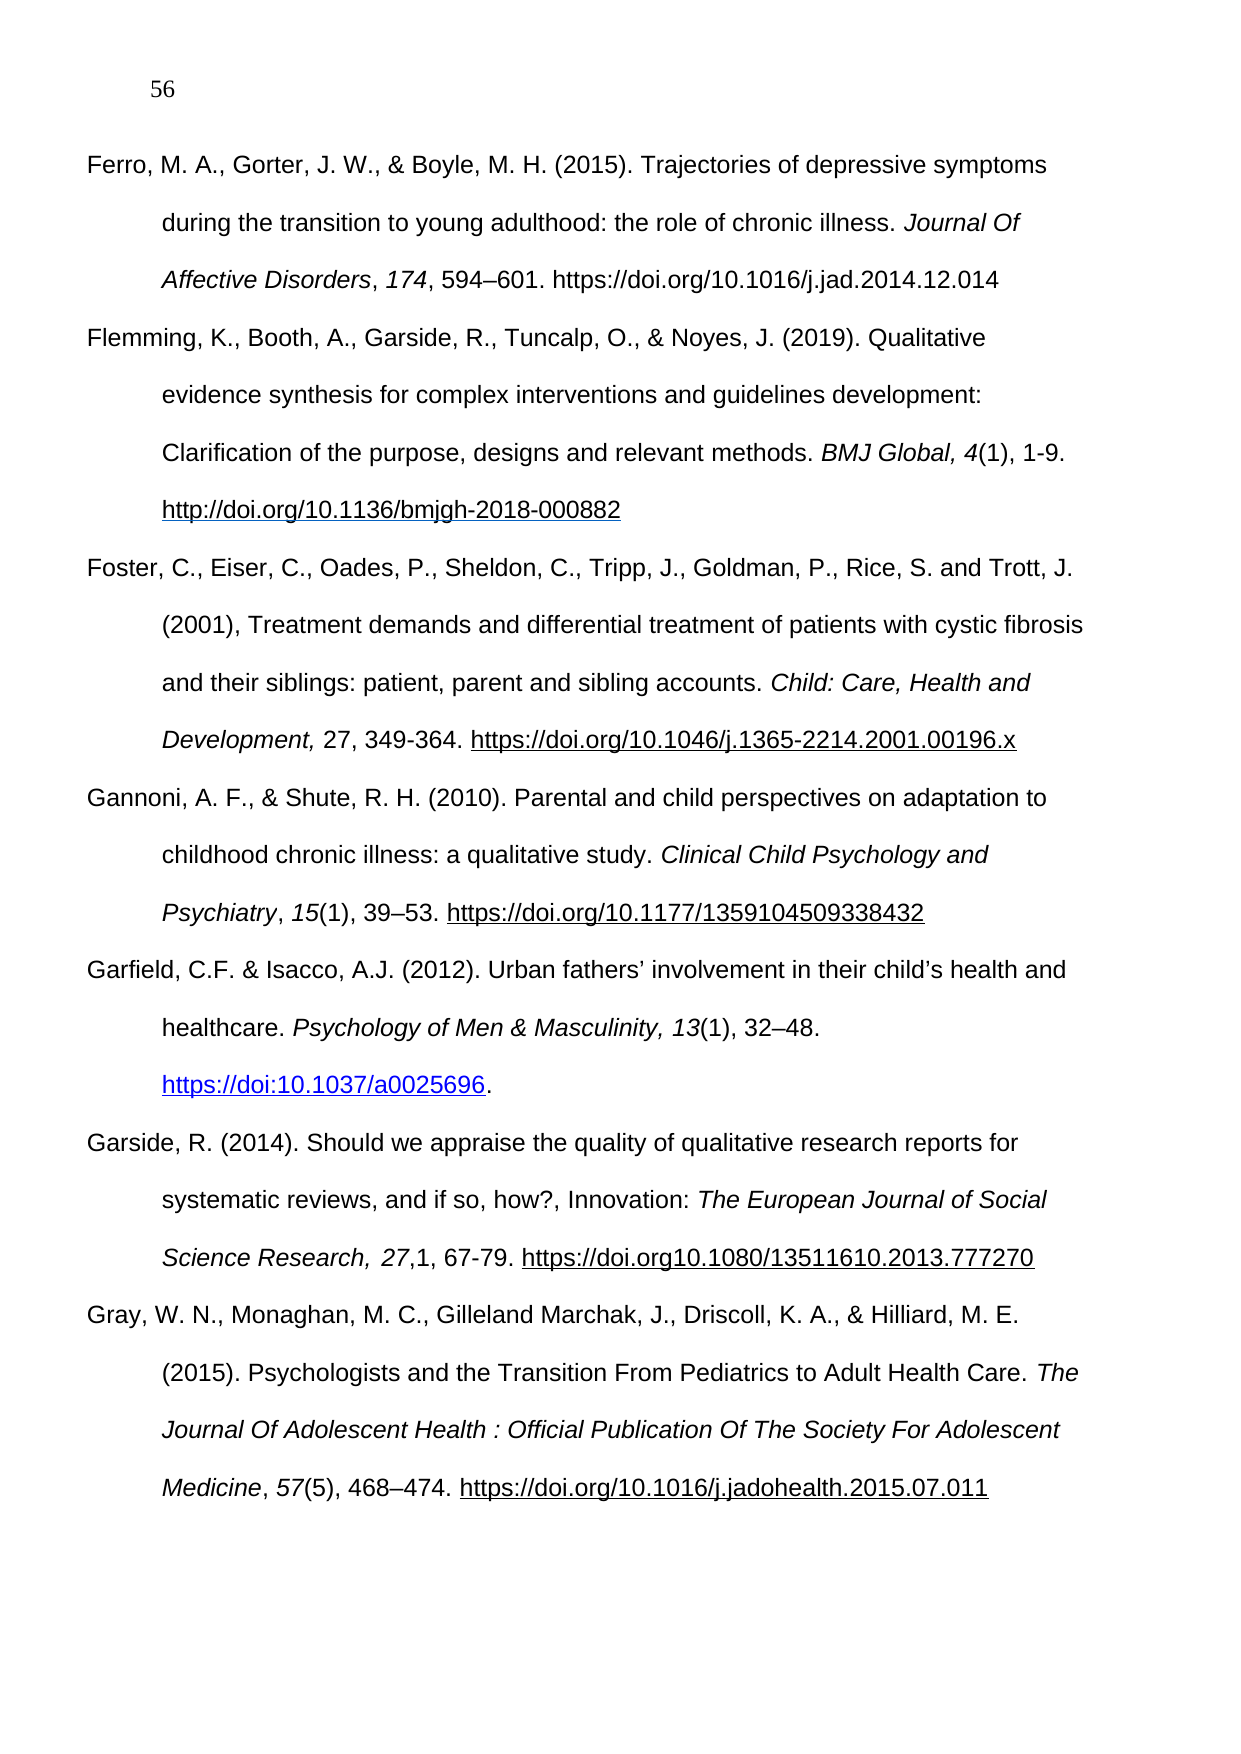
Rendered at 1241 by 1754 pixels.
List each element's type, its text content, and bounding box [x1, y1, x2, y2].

text Gannoni, A. F., & Shute, R. H. (2010). Parental and child perspectives on adaptation to childhood chronic illness: a qualitative study. Clinical Child Psychology and Psychiatry, 15(1), 39–53. https://doi.org/10.1177/1359104509338432 [87, 782, 1090, 926]
text Garfield, C.F. & Isacco, A.J. (2012). Urban fathers’ involvement in their child’s health and healthcare. Psychology of Men & Masculinity, 13(1), 32–48. https://doi:10.1037/a0025696. [87, 955, 1090, 1099]
text Ferro, M. A., Gorter, J. W., & Boyle, M. H. (2015). Trajectories of depressive symptoms during the transition to young adulthood: the role of chronic illness. Journal Of Affective Disorders, 174, 594–601. https://doi.org/10.1016/j.jad.2014.12.014 [87, 150, 1090, 294]
text Garside, R. (2014). Should we appraise the quality of qualitative research reports for systematic reviews, and if so, how?, Innovation: The European Journal of Social Science Research, 27,1, 67-79. https://doi.org10.1080/13511610.2013.777270 [87, 1127, 1090, 1271]
text Foster, C., Eiser, C., Oades, P., Sheldon, C., Tripp, J., Goldman, P., Rice, S. and Trott, J. (2001), Treatment demands and differential treatment of patients with cystic fibrosis and their siblings: patient, parent and sibling accounts. Child: Care, Health and Development, 27, 349-364. https://doi.org/10.1046/j.1365-2214.2001.00196.x [87, 552, 1090, 754]
text Gray, W. N., Monaghan, M. C., Gilleland Marchak, J., Driscoll, K. A., & Hilliard, M. E. (2015). Psychologists and the Transition From Pediatrics to Adult Health Care. The Journal Of Adolescent Health : Official Publication Of The Society For Adolescent Medicine, 57(5), 468–474. https://doi.org/10.1016/j.jadohealth.2015.07.011 [87, 1300, 1090, 1501]
text Flemming, K., Booth, A., Garside, R., Tuncalp, O., & Noyes, J. (2019). Qualitative evidence synthesis for complex interventions and guidelines development: Clarification of the purpose, designs and relevant methods. BMJ Global, 4(1), 1-9. http://doi.org/10.1136/bmjgh-2018-000882 [87, 322, 1090, 524]
